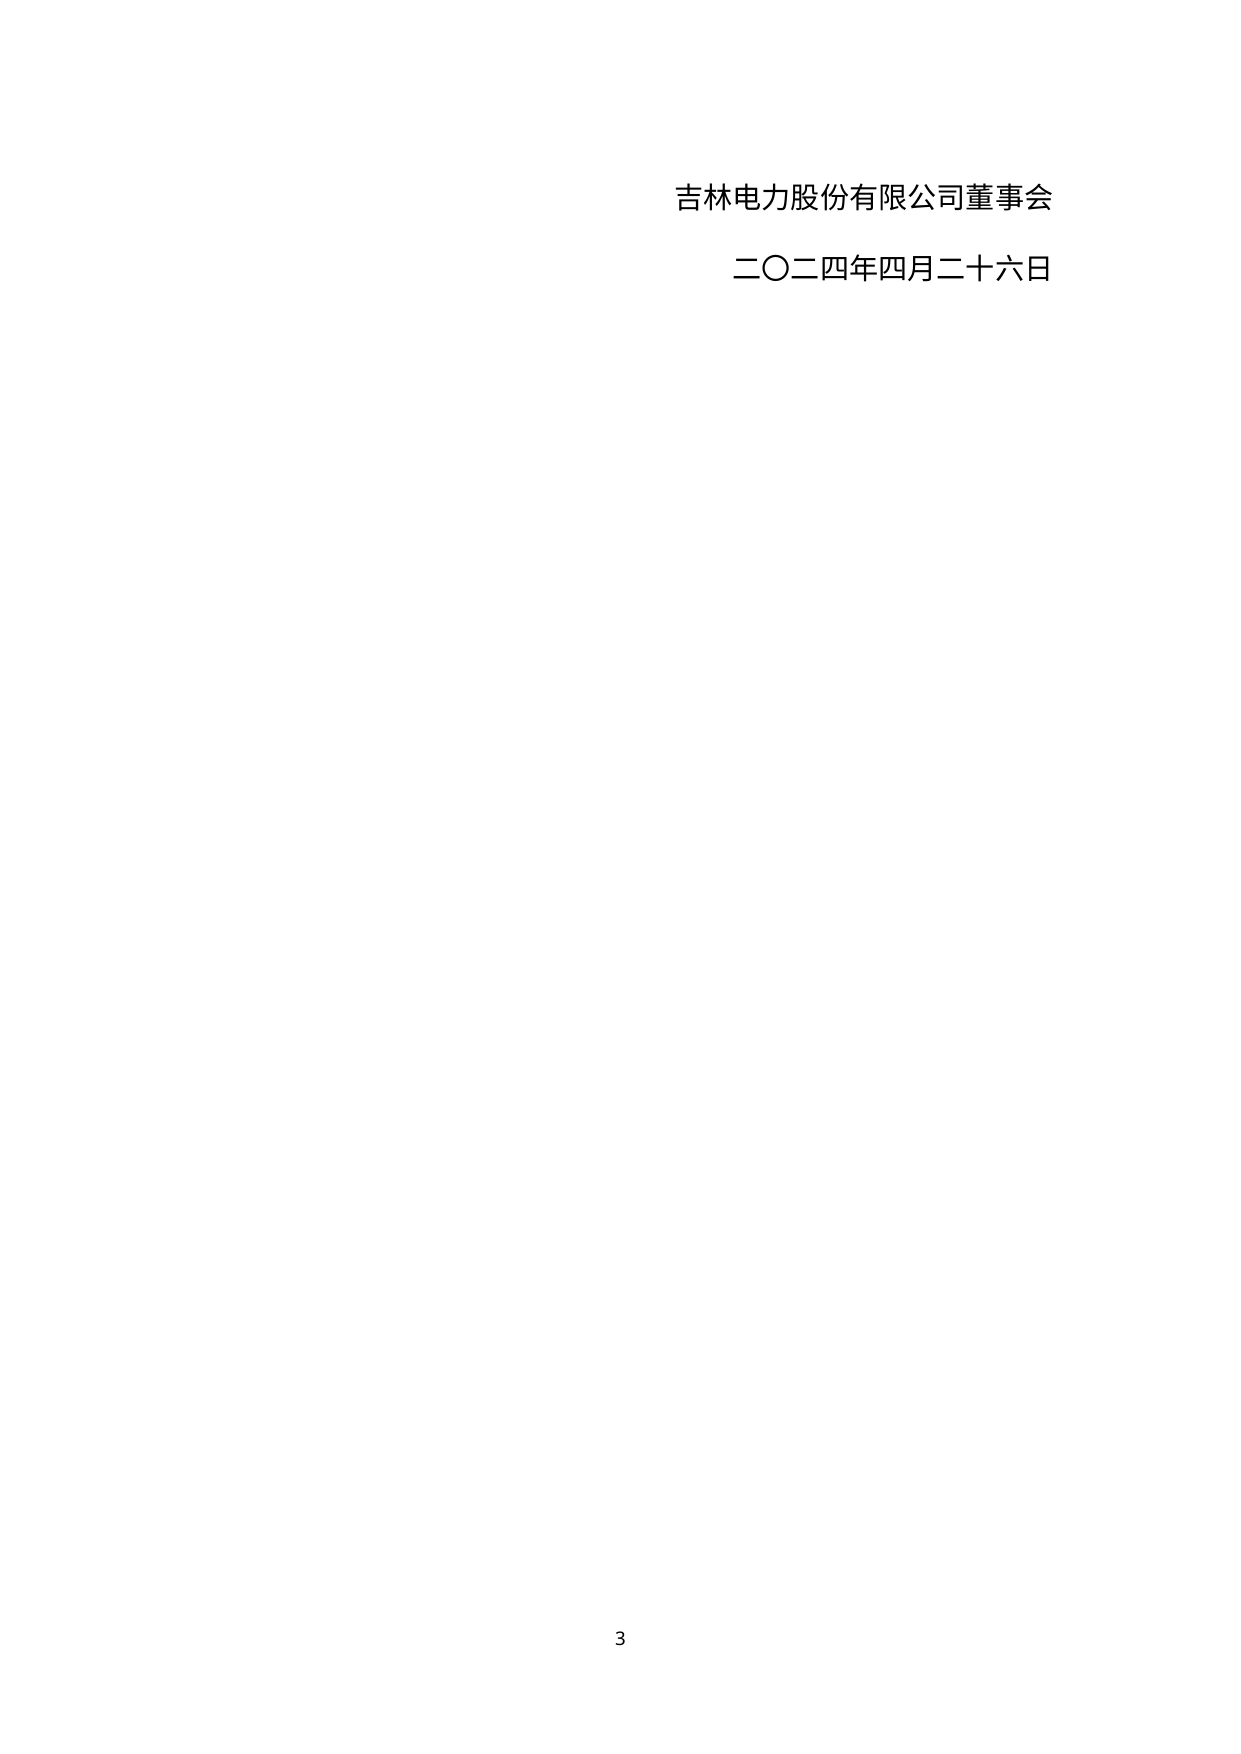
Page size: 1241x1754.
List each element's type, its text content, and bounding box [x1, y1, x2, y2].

text 吉林电力股份有限公司董事会 [187, 162, 1053, 220]
text 二〇二四年四月二十六日 [187, 233, 1053, 291]
